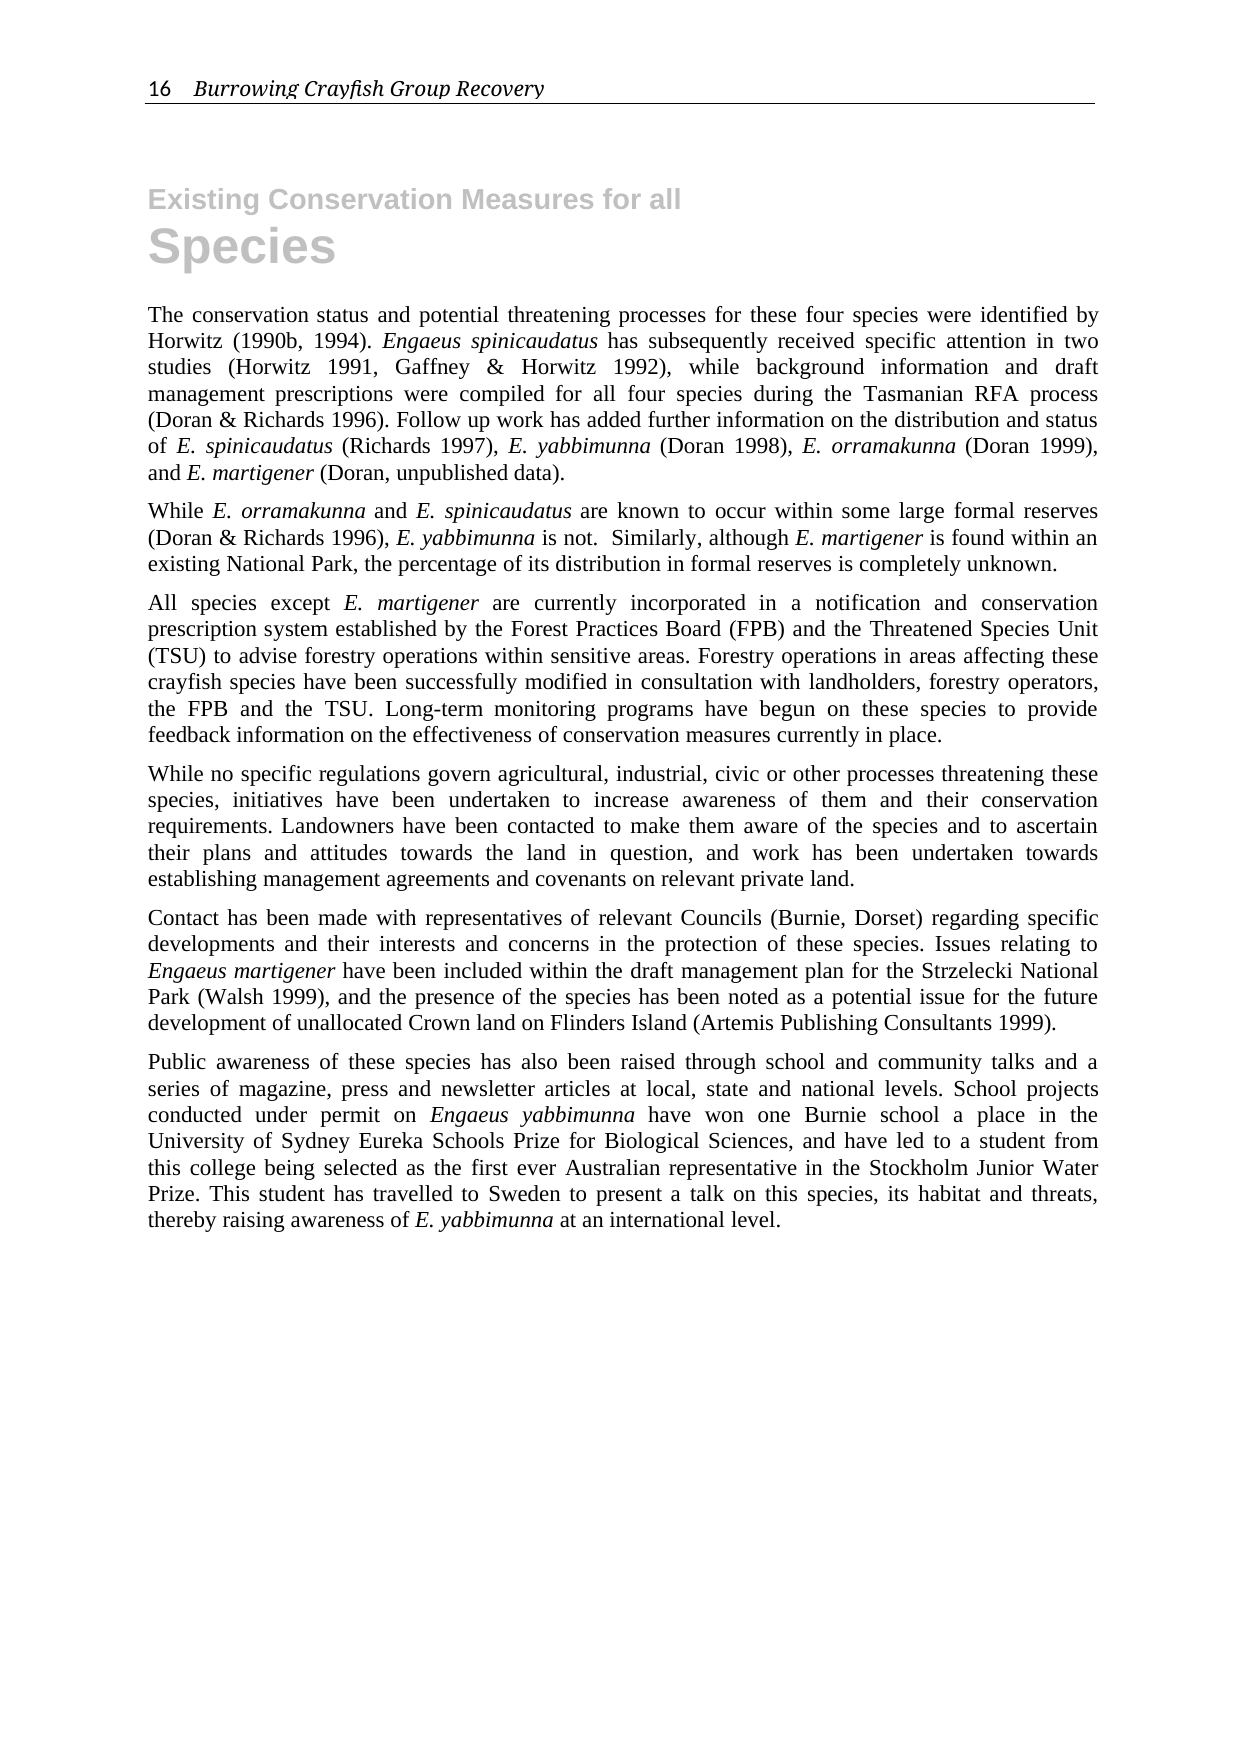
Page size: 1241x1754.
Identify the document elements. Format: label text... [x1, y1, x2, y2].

text While no specific regulations govern agricultural, industrial, civic or other processes threatening these species, initiatives have been undertaken to increase awareness of them and their conservation requirements. Landowners have been contacted to make them aware of the species and to ascertain their plans and attitudes towards the land in question, and work has been undertaken towards establishing management agreements and covenants on relevant private land. [148, 760, 1099, 892]
text Contact has been made with representatives of relevant Councils (Burnie, Dorset) regarding specific developments and their interests and concerns in the protection of these species. Issues relating to Engaeus martigener have been included within the draft management plan for the Strzelecki National Park (Walsh 1999), and the presence of the species has been noted as a potential issue for the future development of unallocated Crown land on Flinders Island (Artemis Publishing Consultants 1999). [148, 904, 1099, 1036]
text While E. orramakunna and E. spinicaudatus are known to occur within some large formal reserves (Doran & Richards 1996), E. yabbimunna is not. Similarly, although E. martigener is found within an existing National Park, the percentage of its distribution in formal reserves is completely unknown. [148, 498, 1098, 577]
text All species except E. martigener are currently incorporated in a notification and conservation prescription system established by the Forest Practices Board (FPB) and the Threatened Species Unit (TSU) to advise forestry operations within sensitive areas. Forestry operations in areas affecting these crayfish species have been successfully modified in consultation with landholders, forestry operators, the FPB and the TSU. Long-term monitoring programs have begun on these species to provide feedback information on the effectiveness of conservation measures currently in place. [148, 589, 1099, 747]
text The conservation status and potential threatening processes for these four species were identified by Horwitz (1990b, 1994). Engaeus spinicaudatus has subsequently received specific attention in two studies (Horwitz 1991, Gaffney & Horwitz 1992), while background information and draft management prescriptions were compiled for all four species during the Tasmanian RFA process (Doran & Richards 1996). Follow up work has added further information on the distribution and status of E. spinicaudatus (Richards 1997), E. yabbimunna (Doran 1998), E. orramakunna (Doran 1999), and E. martigener (Doran, unpublished data). [148, 301, 1099, 485]
text Species [148, 217, 347, 274]
subtitle Existing Conservation Measures for all [147, 159, 1077, 217]
text Public awareness of these species has also been raised through school and community talks and a series of magazine, press and newsletter articles at local, state and national levels. School projects conducted under permit on Engaeus yabbimunna have won one Burnie school a place in the University of Sydney Eureka Schools Prize for Biological Sciences, and have led to a student from this college being selected as the first ever Australian representative in the Stockholm Junior Water Prize. This student has travelled to Sweden to present a talk on this species, its habitat and threats, thereby raising awareness of E. yabbimunna at an international level. [148, 1048, 1099, 1233]
